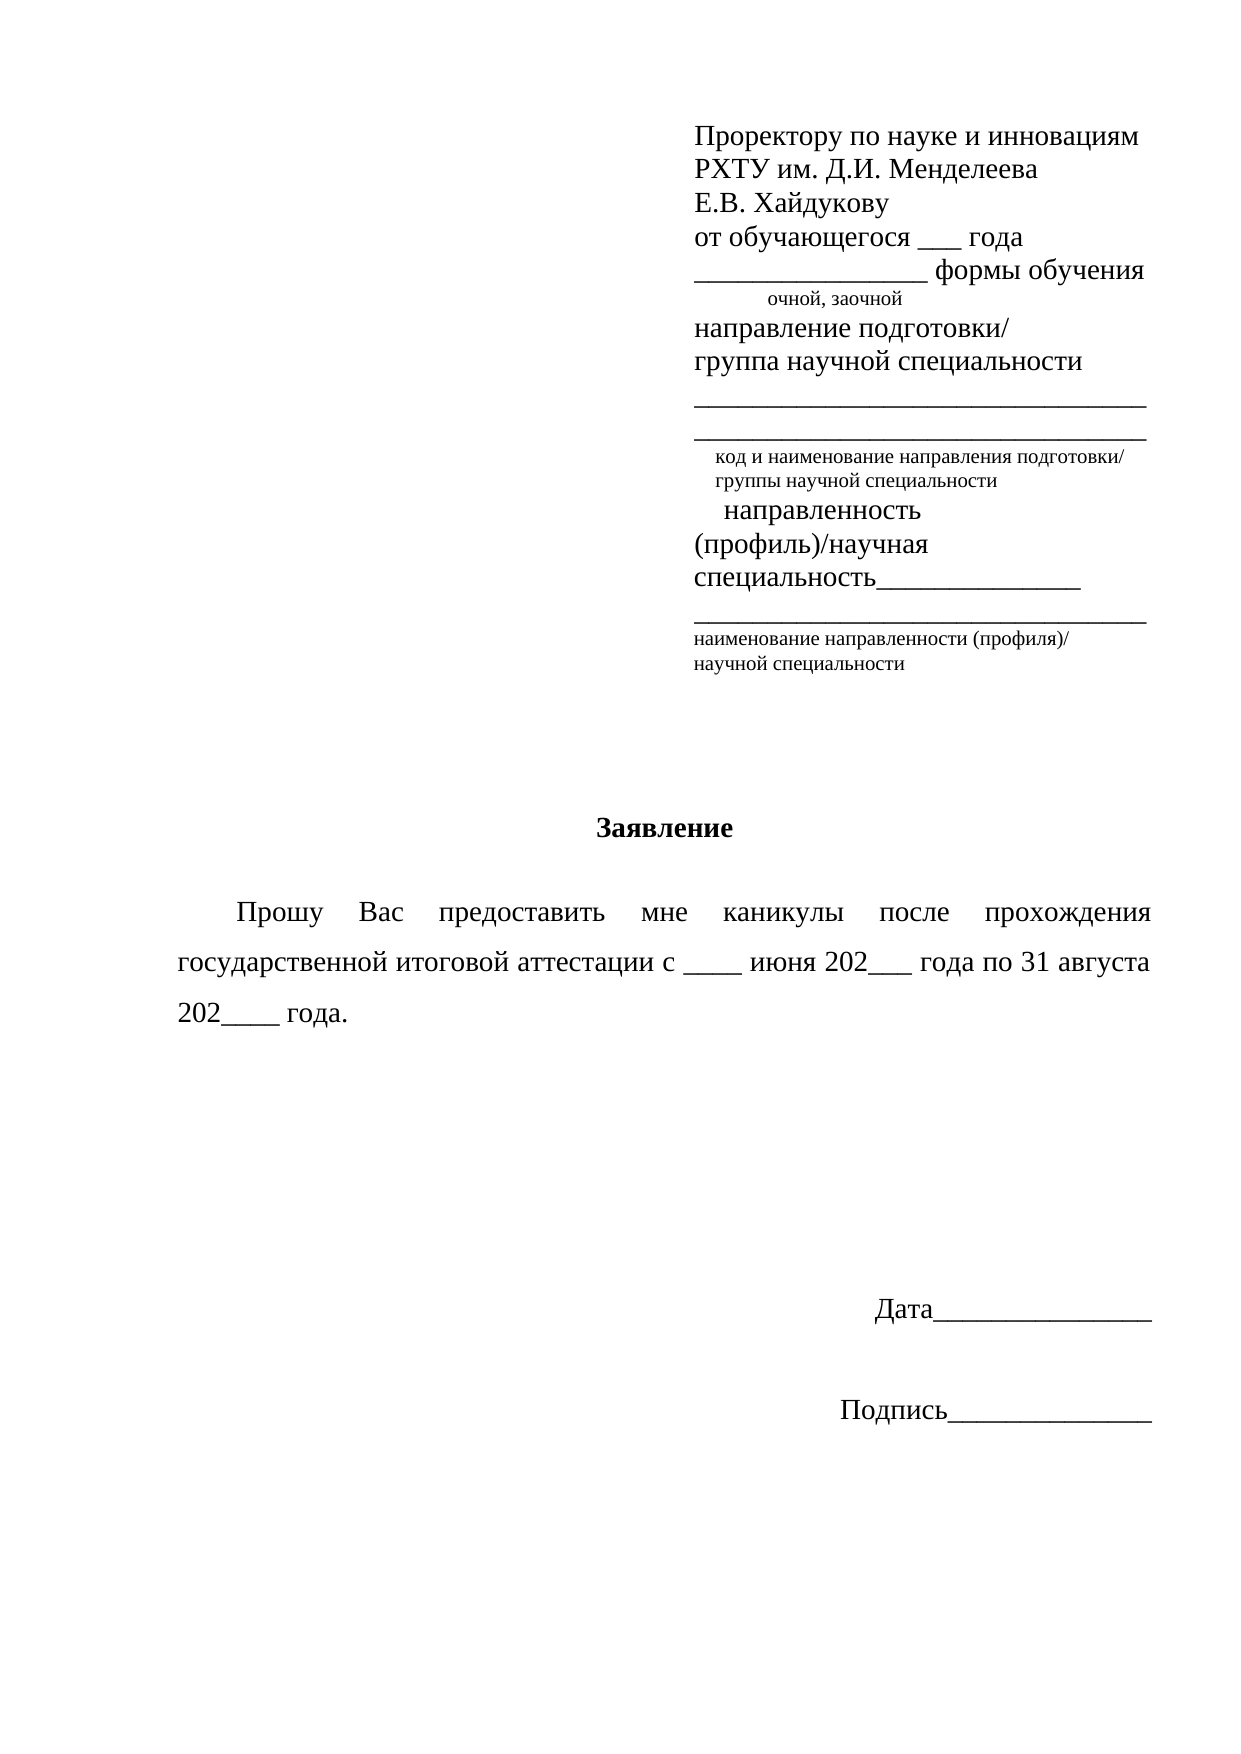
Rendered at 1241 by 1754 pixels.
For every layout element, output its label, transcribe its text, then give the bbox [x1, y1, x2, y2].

text Прошу Вас предоставить мне каникулы после прохождения государственной итоговой аттестации с ____ июня 202___ года по 31 августа 202____ года. [177, 894, 1152, 1028]
text специальность______________ [664, 559, 1152, 593]
text _______________________________ [177, 411, 1152, 444]
text наименование направленности (профиля)/ [693, 626, 1152, 650]
text Е.В. Хайдукову [177, 185, 1152, 219]
text ________________ формы обучения [177, 252, 1152, 286]
text Заявление [177, 810, 1152, 844]
text Проректору по науке и инновациям [177, 118, 1152, 152]
text Подпись______________ [177, 1392, 1152, 1425]
text группы научной специальности [679, 468, 1152, 492]
text _______________________________ [177, 377, 1152, 411]
text группа научной специальности [177, 343, 1152, 377]
text очной, заочной [767, 286, 1152, 310]
text Дата_______________ [177, 1291, 1152, 1325]
text РХТУ им. Д.И. Менделеева [177, 152, 1152, 185]
text научной специальности [693, 650, 1152, 674]
text направление подготовки/ [694, 310, 1152, 343]
text направленность (профиль)/научная [694, 492, 1152, 559]
text _______________________________ [177, 593, 1152, 626]
text от обучающегося ___ года [177, 219, 1152, 252]
text код и наименование направления подготовки/ [679, 444, 1152, 468]
